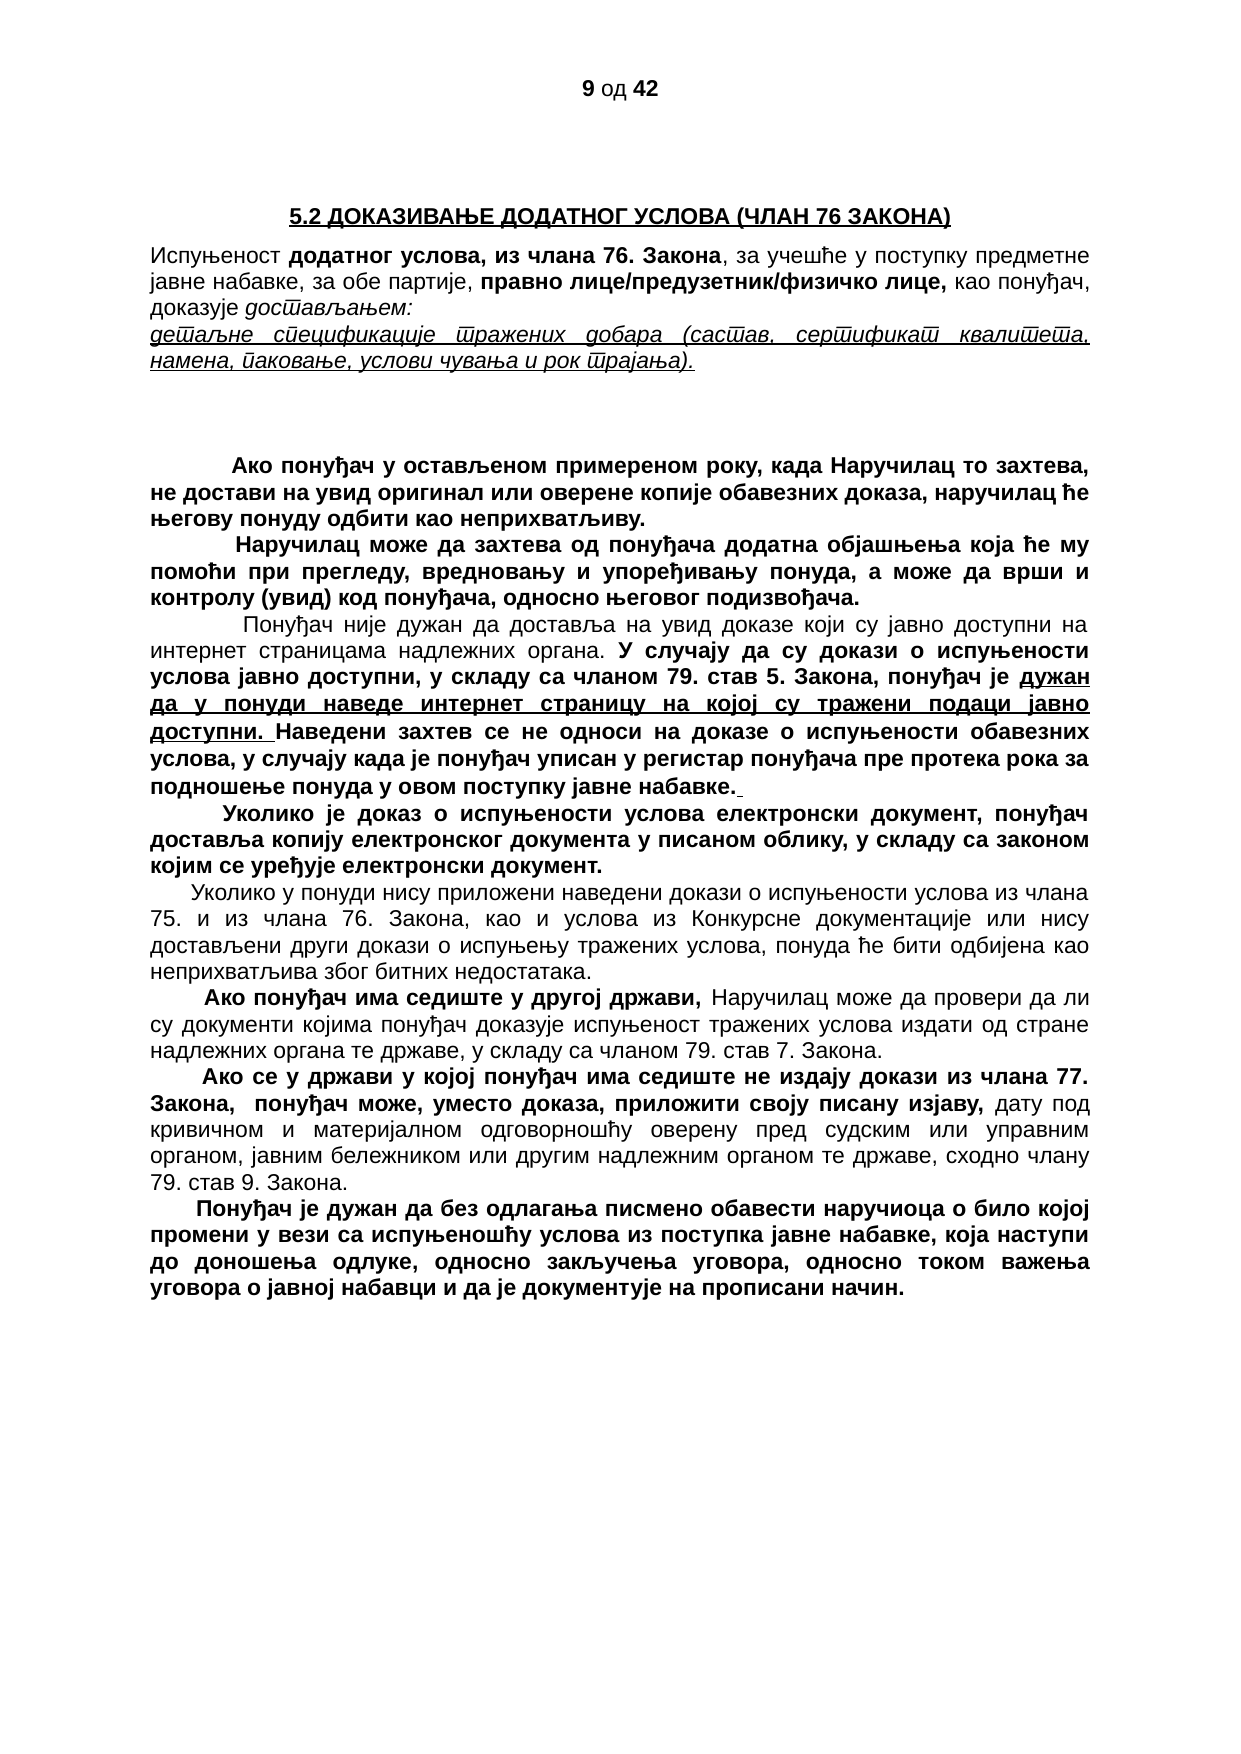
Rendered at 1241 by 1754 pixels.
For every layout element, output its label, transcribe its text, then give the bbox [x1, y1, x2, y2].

text Понуђач није дужан да доставља на увид доказе који су јавно доступни на интернет страницама надлежних органа. У случају да су докази о испуњености услова јавно доступни, у складу са чланом 79. став 5. Закона, понуђач је дужан да у понуди наведе интернет страницу на којој су тражени подаци јавно доступни. Наведени захтев се не односи на доказе о испуњености обавезних услова, у случају када је понуђач уписан у регистар понуђача пре протека рока за подношење понуда у овом поступку јавне набавке. [150, 714, 1090, 800]
text Уколико у понуди нису приложени наведени докази о испуњености услова из члана 75. и из члана 76. Закона, као и услова из Конкурсне документације или нису достављени други докази о испуњењу тражених услова, понуда ће бити одбијена као неприхватљива због битних недостатака. [150, 879, 1090, 984]
text Ако се у држави у којој понуђач има седиште не издају докази из члана 77. Закона, понуђач може, уместо доказа, приложити своју писану изјаву, дату под кривичном и материјалном одговорношћу оверену пред судским или управним органом, јавним бележником или другим надлежним органом те државе, сходно члану 79. став 9. Закона. [150, 1063, 1090, 1195]
list Понуђач је дужан да без одлагања писмено обавести наручиоца о било којој промени у вези са испуњеношћу услова из поступка јавне набавке, која наступи до доношења одлуке, односно закључења уговора, односно током важења уговора о јавној набавци и да је документује на прописани начин. [150, 1195, 1090, 1301]
text детаљне спецификације тражених добара (састав, сертификат квалитета, намена, паковање, услови чувања и рок трајања). [150, 345, 1090, 373]
text 5.2 ДОКАЗИВАЊЕ ДОДАТНОГ УСЛОВА (ЧЛАН 76 ЗАКОНА) [150, 203, 1090, 229]
text Понуђач није дужан да доставља на увид доказе који су јавно доступни на интернет страницама надлежних органа. У случају да су докази о испуњености услова јавно доступни, у складу са чланом 79. став 5. Закона, понуђач је дужан да у понуди наведе интернет страницу на којој су тражени подаци јавно доступни. Наведени захтев се не односи на доказе о испуњености обавезних услова, у случају када је понуђач уписан у регистар понуђача пре протека рока за подношење понуда у овом поступку јавне набавке. [150, 611, 1090, 712]
text Ако понуђач има седиште у другој држави, Наручилац може да провери да ли су документи којима понуђач доказује испуњеност тражених услова издати од стране надлежних органа те државе, у складу са чланом 79. став 7. Закона. [150, 984, 1090, 1063]
list Наручилац може да захтева од понуђача додатна објашњења која ће му помоћи при прегледу, вредновању и упоређивању понуда, а може да врши и контролу (увид) код понуђача, односно његовог подизвођача. [150, 531, 1090, 611]
text Уколико је доказ о испуњености услова електронски документ, понуђач доставља копију електронског документа у писаном облику, у складу са законом којим се уређује електронски документ. [150, 800, 1090, 879]
list Ако понуђач у остављеном примереном року, када Наручилац то захтева, не достави на увид оригинал или оверене копије обавезних доказа, наручилац ће његову понуду одбити као неприхватљиву. [150, 452, 1090, 531]
text детаљне спецификације тражених добара (састав, сертификат квалитета, намена, паковање, услови чувања и рок трајања). [150, 321, 1090, 343]
text Испуњеност додатног услова, из члана 76. Закона, за учешће у поступку предметне јавне набавке, за обе партије, правно лице/предузетник/физичко лице, као понуђач, доказује достављањем: [150, 242, 1090, 321]
